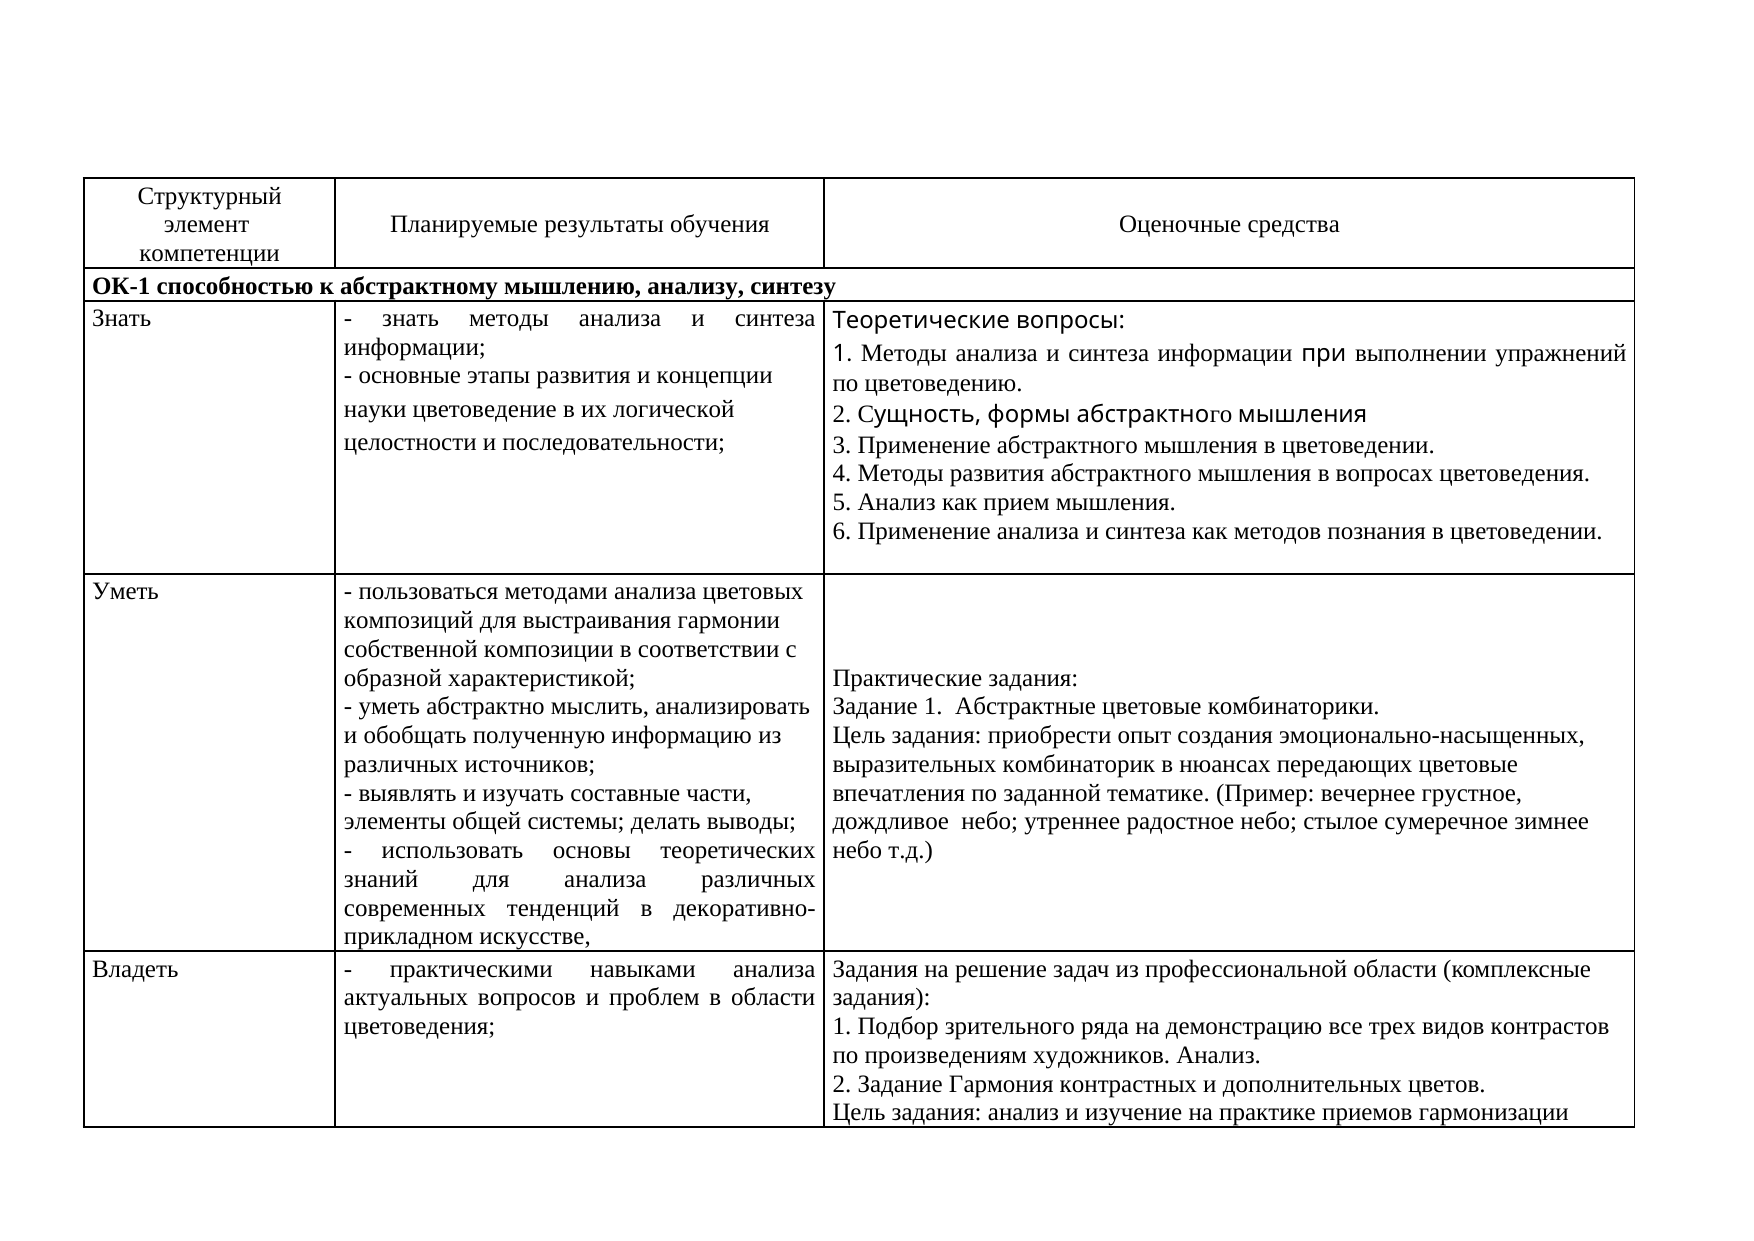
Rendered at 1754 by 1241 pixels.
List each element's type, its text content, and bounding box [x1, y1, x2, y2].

table_header Планируемые результаты обучения [336, 179, 823, 267]
table_cell Уметь [85, 575, 334, 950]
table_header Оценочные средства [825, 179, 1634, 267]
table_cell Владеть [85, 952, 334, 1126]
table_cell Знать [85, 302, 334, 573]
table_cell Практические задания: Задание 1. Абстрактные цветовые комбинаторики. Цель задания: приобрести опыт создания эмоционально-насыщенных, выразительных комбинаторик в нюансах передающих цветовые впечатления по заданной тематике. (Пример: вечернее грустное, дождливое небо; утреннее радостное небо; стылое сумеречное зимнее небо т.д.) [825, 575, 1634, 950]
table_header Структурный элемент компетенции [85, 179, 334, 267]
table_cell - пользоваться методами анализа цветовых композиций для выстраивания гармонии собственной композиции в соответствии с образной характеристикой; - уметь абстрактно мыслить, анализировать и обобщать полученную информацию из различных источников; - выявлять и изучать составные части, элементы общей системы; делать выводы; - использовать основы теоретических знаний для анализа различных современных тенденций в декоративно-прикладном искусстве, [336, 575, 823, 950]
table_cell ОК-1 способностью к абстрактному мышлению, анализу, синтезу [85, 269, 1634, 299]
table_cell - знать методы анализа и синтеза информации; - основные этапы развития и концепции науки цветоведение в их логической целостности и последовательности; [336, 302, 823, 573]
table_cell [825, 952, 1634, 1126]
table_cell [336, 952, 823, 1126]
table_cell Теоретические вопросы: 1. Методы анализа и синтеза информации при выполнении упражнений по цветоведению. 2. Сущность, формы абстрактного мышления 3. Применение абстрактного мышления в цветоведении. 4. Методы развития абстрактного мышления в вопросах цветоведения. 5. Анализ как прием мышления. 6. Применение анализа и синтеза как методов познания в цветоведении. [825, 302, 1634, 573]
